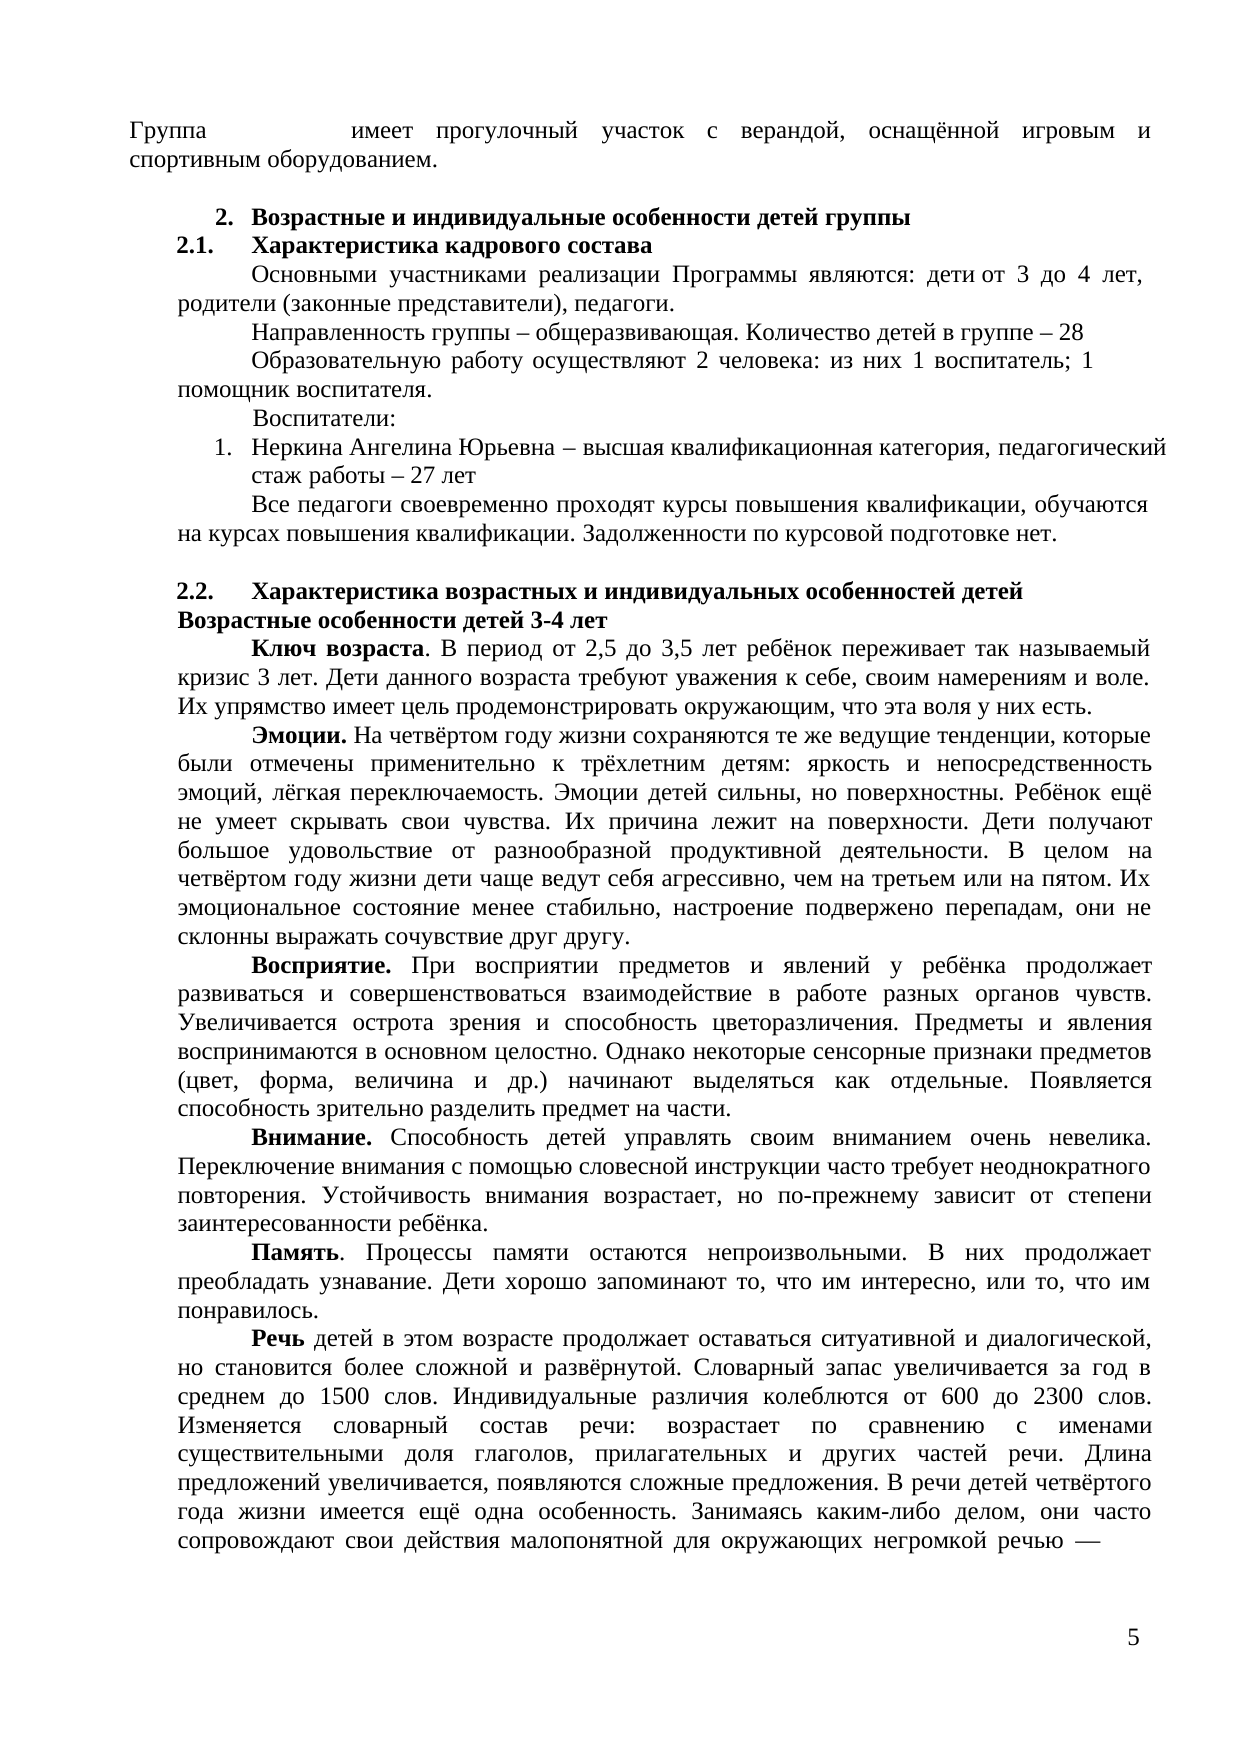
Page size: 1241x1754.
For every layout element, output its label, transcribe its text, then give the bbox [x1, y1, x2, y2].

text Направленность группы – общеразвивающая. Количество детей в группе – 28 [251, 317, 1201, 346]
subtitle Характеристика возрастных и индивидуальных особенностей детей Возрастные особенности детей 3-4 лет [176, 576, 1024, 633]
text Образовательную работу осуществляют 2 человека: из них 1 воспитатель; 1 помощник воспитателя. [177, 346, 1201, 403]
list Характеристика кадрового состава [176, 231, 1201, 259]
text Внимание. Способность детей управлять своим вниманием очень невелика. Переключение внимания с помощью словесной инструкции часто требует неоднократного повторения. Устойчивость внимания возрастает, но по-прежнему зависит от степени заинтересованности ребёнка. [177, 1122, 1152, 1237]
text Восприятие. При восприятии предметов и явлений у ребёнка продолжает развиваться и совершенствоваться взаимодействие в работе разных органов чувств. Увеличивается острота зрения и способность цветоразличения. Предметы и явления воспринимаются в основном целостно. Однако некоторые сенсорные признаки предметов (цвет, форма, величина и др.) начинают выделяться как отдельные. Появляется способность зрительно разделить предмет на части. [177, 950, 1152, 1122]
text Группа имеет прогулочный участок с верандой, оснащённой игровым и спортивным оборудованием. [129, 115, 1151, 173]
list Неркина Ангелина Юрьевна – высшая квалификационная категория, педагогический стаж работы – 27 лет [213, 432, 1201, 489]
text Эмоции. На четвёртом году жизни сохраняются те же ведущие тенденции, которые были отмечены применительно к трёхлетним детям: яркость и непосредственность эмоций, лёгкая переключаемость. Эмоции детей сильны, но поверхностны. Ребёнок ещё не умеет скрывать свои чувства. Их причина лежит на поверхности. Дети получают большое удовольствие от разнообразной продуктивной деятельности. В целом на четвёртом году жизни дети чаще ведут себя агрессивно, чем на третьем или на пятом. Их эмоциональное состояние менее стабильно, настроение подвержено перепадам, они не склонны выражать сочувствие друг другу. [177, 720, 1152, 950]
text Все педагоги своевременно проходят курсы повышения квалификации, обучаются на курсах повышения квалификации. Задолженности по курсовой подготовке нет. [177, 489, 1154, 547]
text Воспитатели: [252, 403, 1201, 432]
subtitle Возрастные и индивидуальные особенности детей группы [215, 202, 1201, 231]
text Речь детей в этом возрасте продолжает оставаться ситуативной и диалогической, но становится более сложной и развёрнутой. Словарный запас увеличивается за год в среднем до 1500 слов. Индивидуальные различия колеблются от 600 до 2300 слов. Изменяется словарный состав речи: возрастает по сравнению с именами существительными доля глаголов, прилагательных и других частей речи. Длина предложений увеличивается, появляются сложные предложения. В речи детей четвёртого года жизни имеется ещё одна особенность. Занимаясь каким-либо делом, они часто сопровождают свои действия малопонятной для окружающих негромкой речью — [177, 1323, 1152, 1553]
text Основными участниками реализации Программы являются: дети от 3 до 4 лет, родители (законные представители), педагоги. [177, 259, 1201, 317]
text Память. Процессы памяти остаются непроизвольными. В них продолжает преобладать узнавание. Дети хорошо запоминают то, что им интересно, или то, что им понравилось. [177, 1237, 1151, 1323]
text Ключ возраста. В период от 2,5 до 3,5 лет ребёнок переживает так называемый кризис 3 лет. Дети данного возраста требуют уважения к себе, своим намерениям и воле. Их упрямство имеет цель продемонстрировать окружающим, что эта воля у них есть. [177, 633, 1152, 720]
